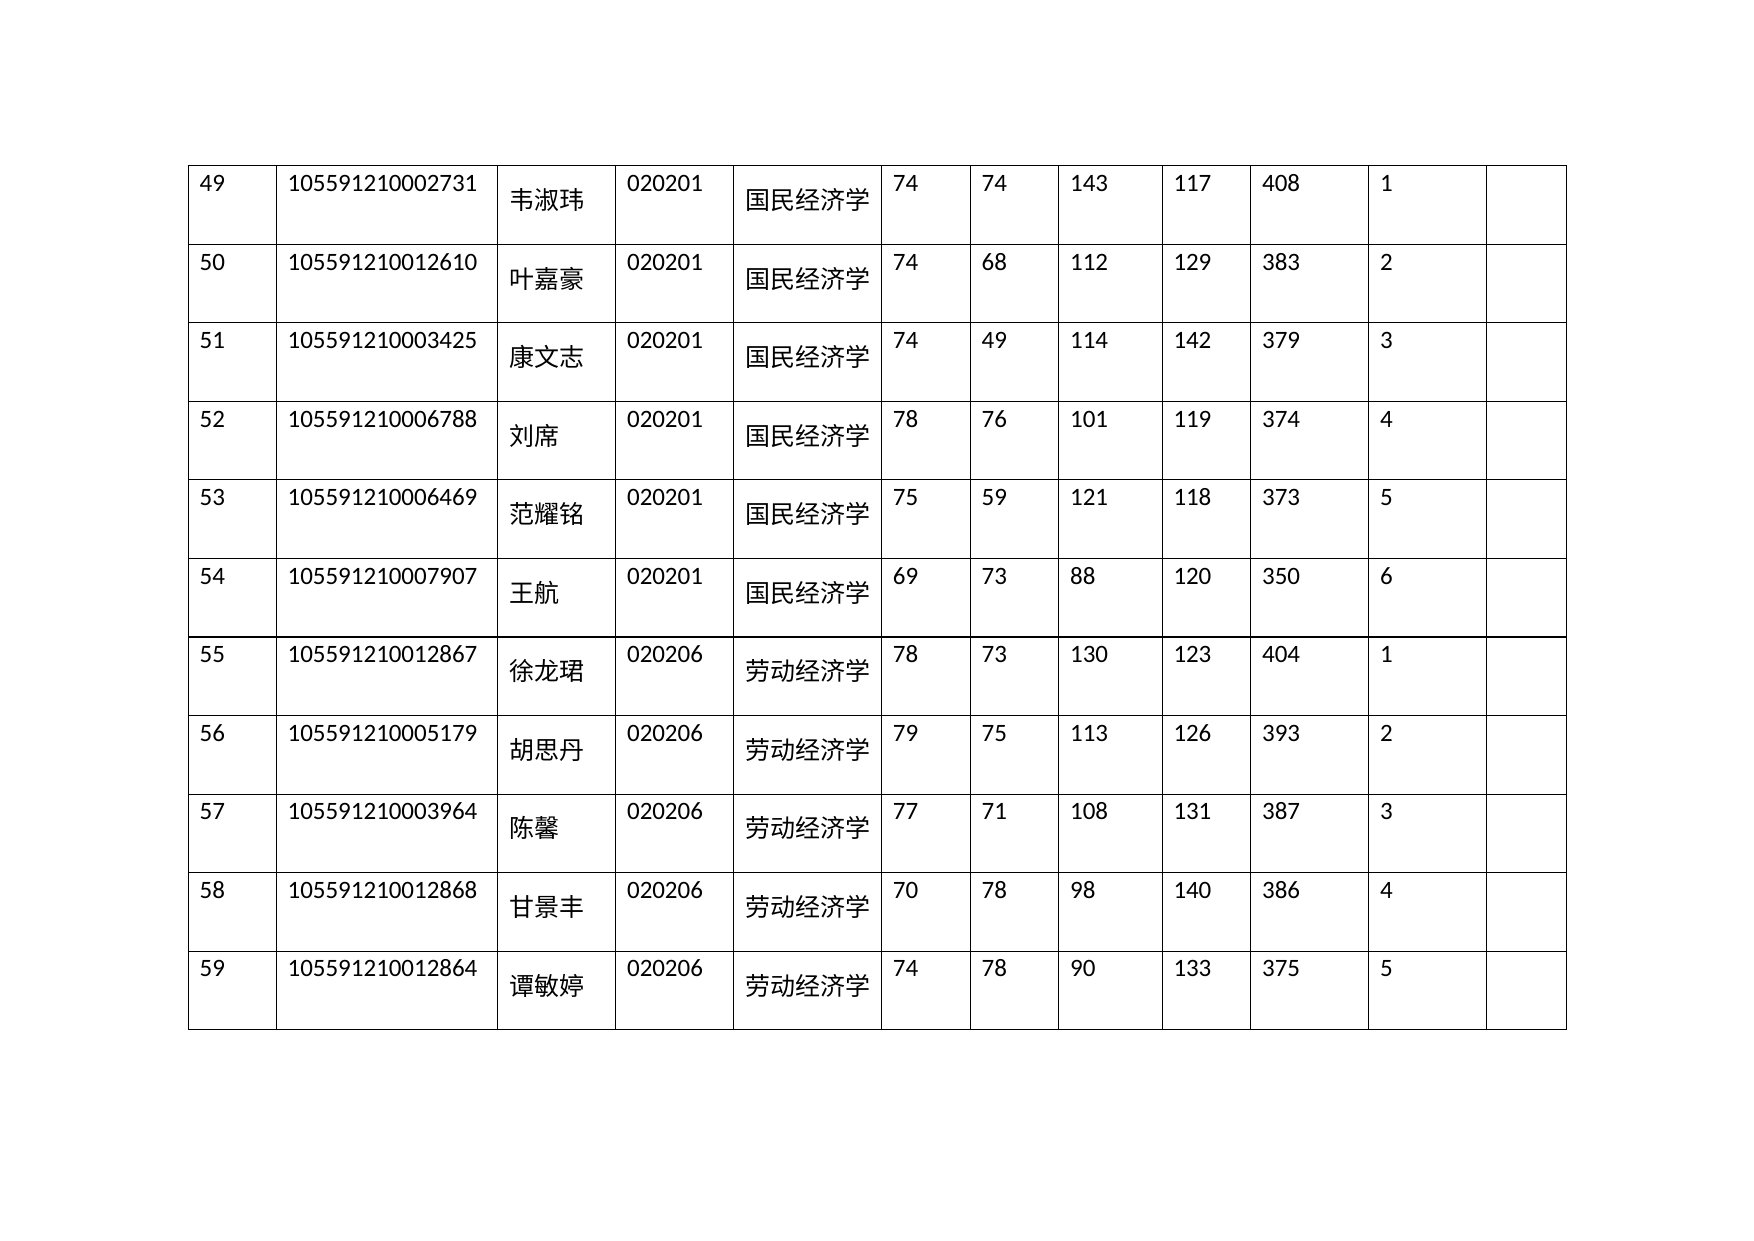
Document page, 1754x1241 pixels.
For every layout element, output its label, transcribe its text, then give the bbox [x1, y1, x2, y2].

table_cell 383 [1251, 245, 1368, 322]
table_cell 71 [971, 795, 1058, 872]
table_cell 劳动经济学 [734, 952, 881, 1029]
table_cell 78 [882, 402, 970, 479]
table_cell 国民经济学 [734, 559, 881, 636]
table_cell 5 [1369, 480, 1486, 558]
table_cell 74 [882, 166, 970, 244]
table_cell 6 [1369, 559, 1486, 636]
table_cell 101 [1059, 402, 1162, 479]
table_cell 118 [1163, 480, 1250, 558]
table_cell 375 [1251, 952, 1368, 1029]
table_cell 59 [189, 952, 276, 1029]
table_cell 020201 [616, 323, 733, 401]
table_cell 020201 [616, 245, 733, 322]
table_cell 105591210012867 [277, 638, 497, 715]
table_cell 78 [971, 873, 1058, 951]
table_cell [1487, 873, 1566, 951]
table_cell 105591210002731 [277, 166, 497, 244]
table_cell 98 [1059, 873, 1162, 951]
table_cell 国民经济学 [734, 402, 881, 479]
table_cell 105591210003425 [277, 323, 497, 401]
table_cell 甘景丰 [498, 873, 615, 951]
table_cell 126 [1163, 716, 1250, 793]
table_cell [1487, 952, 1566, 1029]
table_cell 50 [189, 245, 276, 322]
table_cell 56 [189, 716, 276, 793]
table_cell 379 [1251, 323, 1368, 401]
table_cell 4 [1369, 873, 1486, 951]
table_cell 73 [971, 638, 1058, 715]
table_cell 78 [971, 952, 1058, 1029]
table_cell [1487, 638, 1566, 715]
table_cell [1487, 402, 1566, 479]
table_cell 88 [1059, 559, 1162, 636]
table_cell 373 [1251, 480, 1368, 558]
table_cell 386 [1251, 873, 1368, 951]
table_cell 2 [1369, 245, 1486, 322]
table_cell 1 [1369, 638, 1486, 715]
table_cell [1487, 559, 1566, 636]
table_cell 105591210003964 [277, 795, 497, 872]
table_cell 3 [1369, 323, 1486, 401]
table_cell 140 [1163, 873, 1250, 951]
table_cell 54 [189, 559, 276, 636]
table_cell 105591210005179 [277, 716, 497, 793]
table_cell 120 [1163, 559, 1250, 636]
table_cell 劳动经济学 [734, 873, 881, 951]
table_cell 国民经济学 [734, 323, 881, 401]
table_cell 王航 [498, 559, 615, 636]
table_cell 57 [189, 795, 276, 872]
table_cell 90 [1059, 952, 1162, 1029]
table_cell 5 [1369, 952, 1486, 1029]
table_cell 020201 [616, 559, 733, 636]
table_cell 350 [1251, 559, 1368, 636]
table_cell 105591210012868 [277, 873, 497, 951]
table_cell 112 [1059, 245, 1162, 322]
table_cell 105591210006469 [277, 480, 497, 558]
table_cell 75 [971, 716, 1058, 793]
table_cell 劳动经济学 [734, 795, 881, 872]
table_cell 129 [1163, 245, 1250, 322]
table_cell 77 [882, 795, 970, 872]
table_cell 国民经济学 [734, 245, 881, 322]
table_cell 404 [1251, 638, 1368, 715]
table_cell 123 [1163, 638, 1250, 715]
table_cell 133 [1163, 952, 1250, 1029]
table_cell 020206 [616, 873, 733, 951]
table_cell 国民经济学 [734, 166, 881, 244]
table_cell 020201 [616, 402, 733, 479]
table_cell 3 [1369, 795, 1486, 872]
table_cell 393 [1251, 716, 1368, 793]
table_cell 谭敏婷 [498, 952, 615, 1029]
table_cell 68 [971, 245, 1058, 322]
table_cell 75 [882, 480, 970, 558]
table_cell 59 [971, 480, 1058, 558]
table_cell 康文志 [498, 323, 615, 401]
table_cell [1487, 716, 1566, 793]
table_cell 130 [1059, 638, 1162, 715]
table_cell 74 [882, 245, 970, 322]
table_cell 105591210006788 [277, 402, 497, 479]
table_cell 113 [1059, 716, 1162, 793]
table_cell 020206 [616, 716, 733, 793]
table_cell 2 [1369, 716, 1486, 793]
table_cell 387 [1251, 795, 1368, 872]
table_cell [1487, 795, 1566, 872]
table_cell 78 [882, 638, 970, 715]
table_cell 49 [189, 166, 276, 244]
table_cell 74 [882, 323, 970, 401]
table_cell 142 [1163, 323, 1250, 401]
table_cell 020206 [616, 795, 733, 872]
table_cell 020206 [616, 952, 733, 1029]
table_cell [1487, 480, 1566, 558]
table_cell 刘席 [498, 402, 615, 479]
table_cell 108 [1059, 795, 1162, 872]
table_cell 131 [1163, 795, 1250, 872]
table_cell 020206 [616, 638, 733, 715]
table_cell 55 [189, 638, 276, 715]
table_cell 国民经济学 [734, 480, 881, 558]
table_cell 73 [971, 559, 1058, 636]
table_cell 105591210012864 [277, 952, 497, 1029]
table_cell 53 [189, 480, 276, 558]
table_cell 范耀铭 [498, 480, 615, 558]
table_cell 胡思丹 [498, 716, 615, 793]
table_cell 121 [1059, 480, 1162, 558]
table_cell 114 [1059, 323, 1162, 401]
table_cell [1487, 323, 1566, 401]
table_cell 69 [882, 559, 970, 636]
table_cell 105591210007907 [277, 559, 497, 636]
table_cell 020201 [616, 166, 733, 244]
table_cell 劳动经济学 [734, 716, 881, 793]
table_cell 74 [971, 166, 1058, 244]
table_cell 58 [189, 873, 276, 951]
table_cell 74 [882, 952, 970, 1029]
table_cell 49 [971, 323, 1058, 401]
table_cell 韦淑玮 [498, 166, 615, 244]
table_cell 1 [1369, 166, 1486, 244]
table_cell [1487, 245, 1566, 322]
table_cell [1487, 166, 1566, 244]
table_cell 020201 [616, 480, 733, 558]
table_cell 4 [1369, 402, 1486, 479]
table_cell 374 [1251, 402, 1368, 479]
table_cell 117 [1163, 166, 1250, 244]
table_cell 143 [1059, 166, 1162, 244]
table_cell 76 [971, 402, 1058, 479]
table_cell 105591210012610 [277, 245, 497, 322]
table_cell 79 [882, 716, 970, 793]
table_cell 陈馨 [498, 795, 615, 872]
table_cell 52 [189, 402, 276, 479]
table_cell 70 [882, 873, 970, 951]
table_cell 119 [1163, 402, 1250, 479]
table_cell 叶嘉豪 [498, 245, 615, 322]
table_cell 51 [189, 323, 276, 401]
table_cell 徐龙珺 [498, 638, 615, 715]
table_cell 408 [1251, 166, 1368, 244]
table_cell 劳动经济学 [734, 638, 881, 715]
